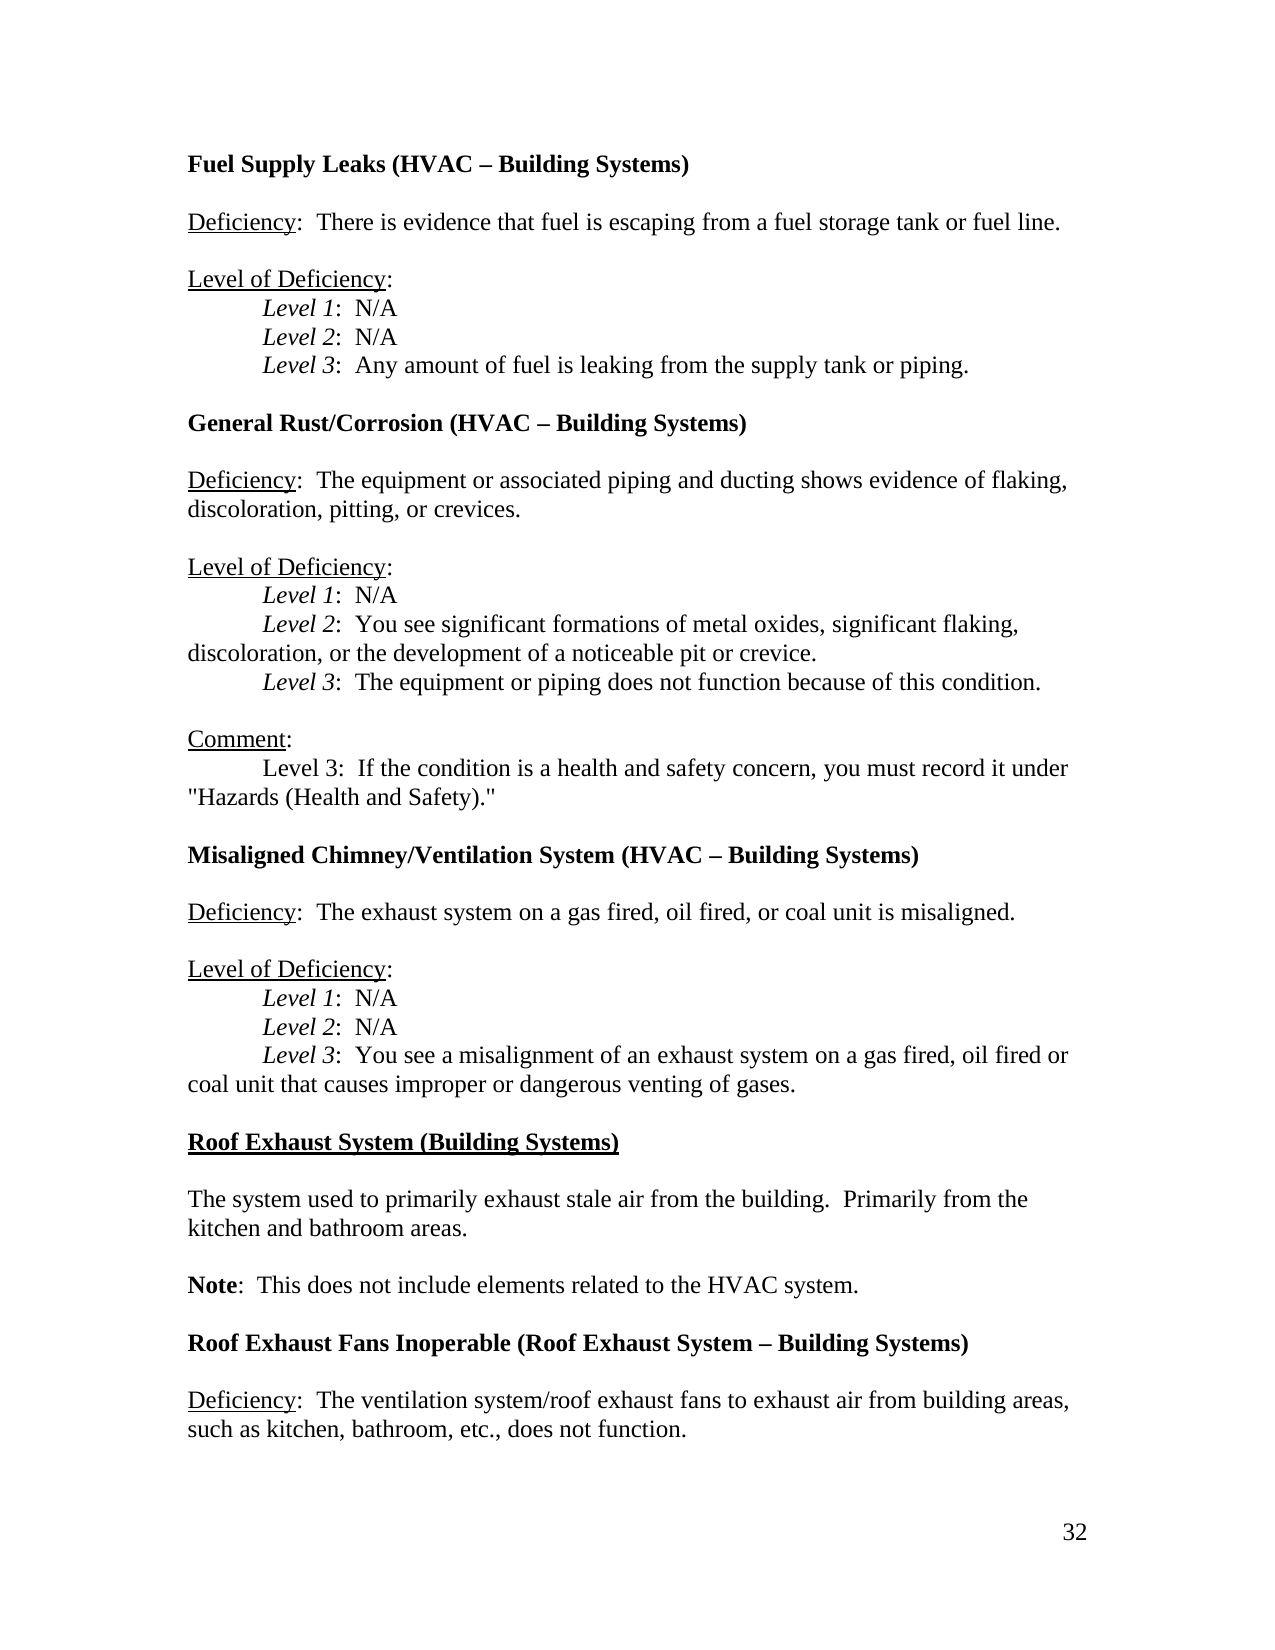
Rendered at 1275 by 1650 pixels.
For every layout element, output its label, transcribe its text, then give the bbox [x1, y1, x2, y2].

text Level 3: Any amount of fuel is leaking from the supply tank or piping. [262, 350, 1100, 379]
text Deficiency: The ventilation system/roof exhaust fans to exhaust air from building areas, such as kitchen, bathroom, etc., does not function. [187, 1386, 1079, 1443]
text Level 2: N/A [262, 322, 1100, 350]
subtitle Roof Exhaust Fans Inoperable (Roof Exhaust System – Building Systems) [187, 1328, 1100, 1357]
text Level of Deficiency: [187, 264, 1100, 293]
text Level 3: If the condition is a health and safety concern, you must record it under "Hazards (Health and Safety)." [187, 753, 1079, 810]
subtitle Misaligned Chimney/Ventilation System (HVAC – Building Systems) [187, 840, 1100, 868]
text The system used to primarily exhaust stale air from the building. Primarily from the kitchen and bathroom areas. [187, 1184, 1079, 1242]
text Level of Deficiency: [187, 954, 1100, 983]
subtitle General Rust/Corrosion (HVAC – Building Systems) [187, 408, 1100, 437]
subtitle Fuel Supply Leaks (HVAC – Building Systems) [187, 149, 1100, 178]
text Level 1: N/A [262, 293, 1100, 322]
text Level 3: You see a misalignment of an exhaust system on a gas fired, oil fired or coal unit that causes improper or dangerous venting of gases. [187, 1040, 1079, 1098]
text Deficiency: The equipment or associated piping and ducting shows evidence of flaking, discoloration, pitting, or crevices. [187, 465, 1079, 523]
text Note: This does not include elements related to the HVAC system. [187, 1270, 1100, 1299]
text Level 2: N/A [262, 1012, 1100, 1040]
text Level of Deficiency: [187, 552, 1100, 580]
text Comment: [187, 724, 1100, 753]
text Deficiency: The exhaust system on a gas fired, oil fired, or coal unit is misaligned. [187, 897, 1100, 926]
text Level 1: N/A [262, 983, 1100, 1012]
text Level 2: You see significant formations of metal oxides, significant flaking, discoloration, or the development of a noticeable pit or crevice. [187, 609, 1079, 667]
text Level 3: The equipment or piping does not function because of this condition. [262, 667, 1100, 695]
text Level 1: N/A [262, 580, 1100, 609]
text Deficiency: There is evidence that fuel is escaping from a fuel storage tank or fuel line. [187, 207, 1100, 235]
subtitle Roof Exhaust System (Building Systems) [187, 1127, 1100, 1156]
